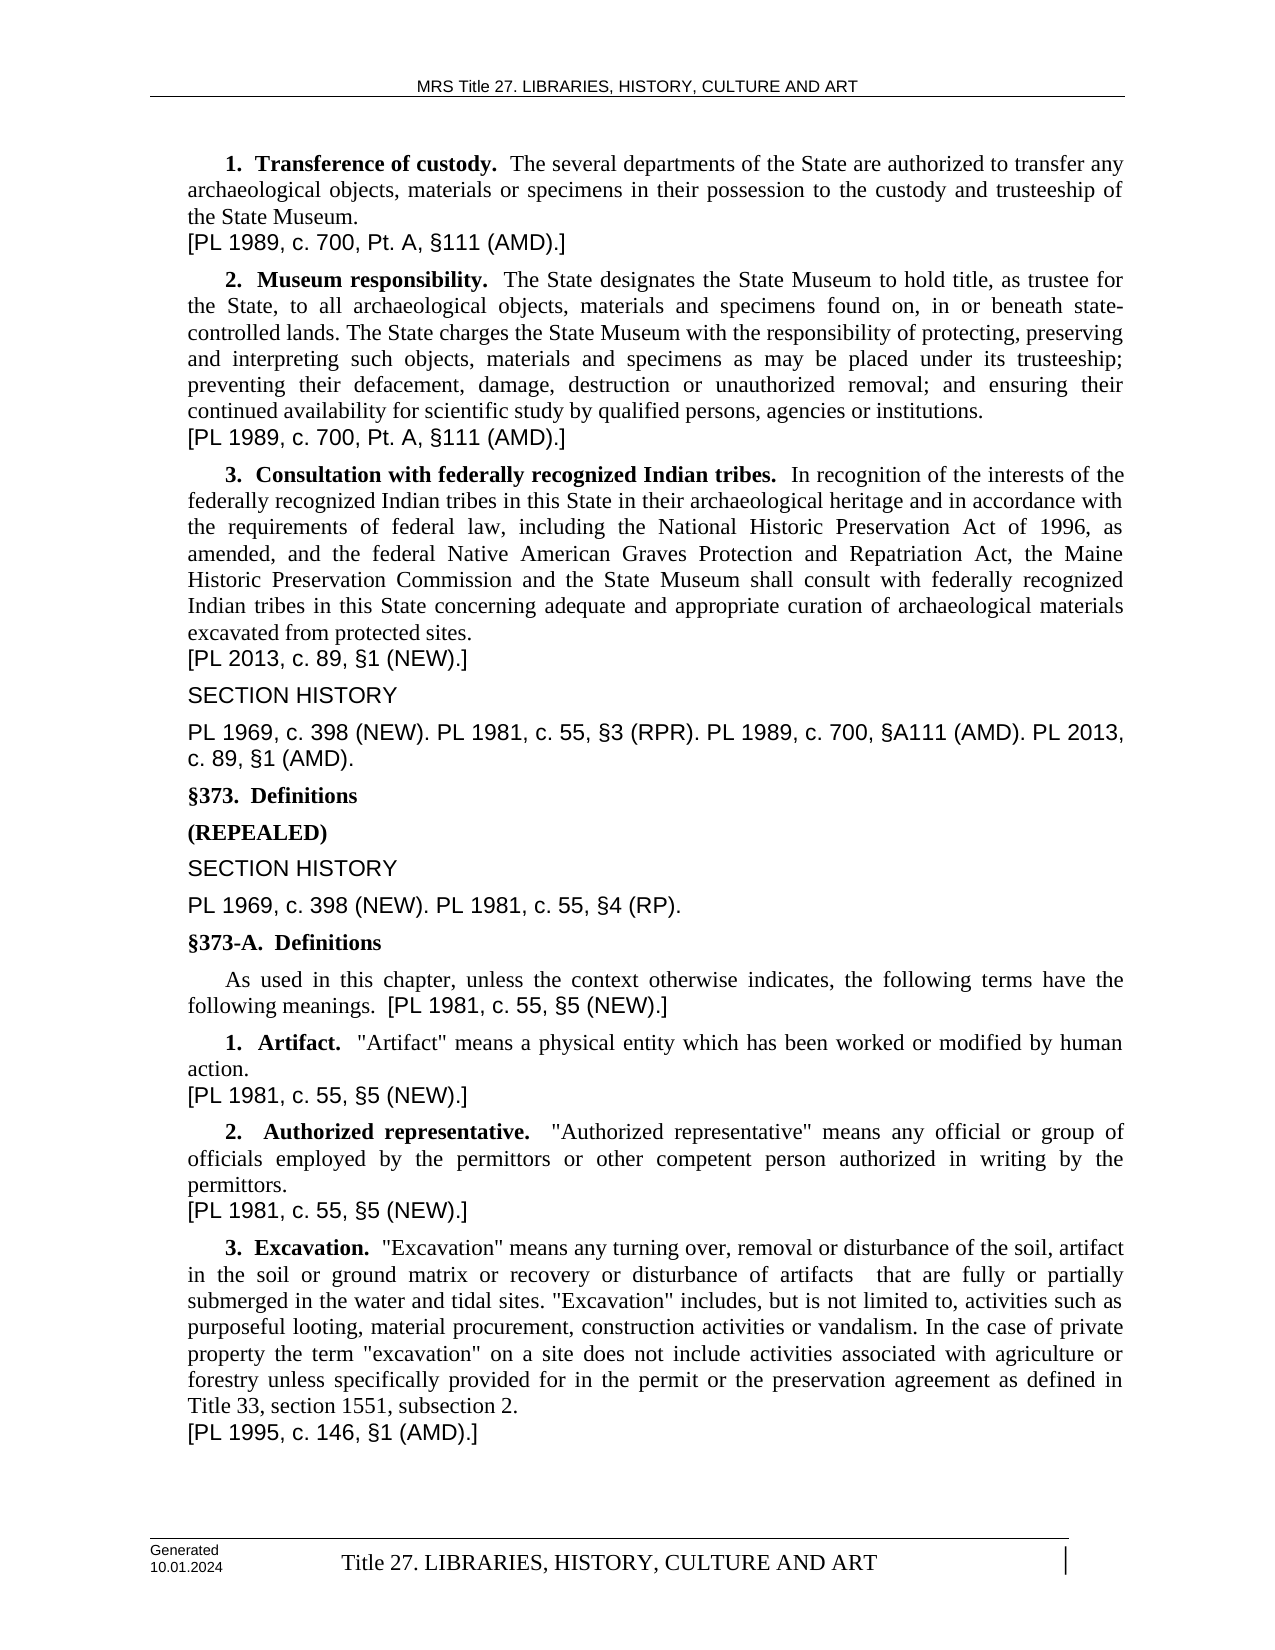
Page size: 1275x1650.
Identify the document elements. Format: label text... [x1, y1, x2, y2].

text 2. Museum responsibility. The State designates the State Museum to hold title, as trustee for the State, to all archaeological objects, materials and specimens found on, in or beneath state-controlled lands. The State charges the State Museum with the responsibility of protecting, preserving and interpreting such objects, materials and specimens as may be placed under its trusteeship; preventing their defacement, damage, destruction or unauthorized removal; and ensuring their continued availability for scientific study by qualified persons, agencies or institutions. [187, 266, 1125, 424]
text [PL 1989, c. 700, Pt. A, §111 (AMD).] [187, 229, 1125, 255]
text §373-A. Definitions [187, 929, 1125, 955]
text 2. Authorized representative. "Authorized representative" means any official or group of officials employed by the permittors or other competent person authorized in writing by the permittors. [187, 1118, 1125, 1197]
text PL 1969, c. 398 (NEW). PL 1981, c. 55, §3 (RPR). PL 1989, c. 700, §A111 (AMD). PL 2013, c. 89, §1 (AMD). [187, 719, 1125, 771]
text [PL 1981, c. 55, §5 (NEW).] [187, 1197, 1125, 1224]
text 1. Artifact. "Artifact" means a physical entity which has been worked or modified by human action. [187, 1029, 1125, 1082]
text 3. Consultation with federally recognized Indian tribes. In recognition of the interests of the federally recognized Indian tribes in this State in their archaeological heritage and in accordance with the requirements of federal law, including the National Historic Preservation Act of 1996, as amended, and the federal Native American Graves Protection and Repatriation Act, the Maine Historic Preservation Commission and the State Museum shall consult with federally recognized Indian tribes in this State concerning adequate and appropriate curation of archaeological materials excavated from protected sites. [187, 461, 1125, 645]
text SECTION HISTORY [187, 855, 1125, 882]
text SECTION HISTORY [187, 682, 1125, 708]
text [PL 1989, c. 700, Pt. A, §111 (AMD).] [187, 424, 1125, 450]
text §373. Definitions [187, 782, 1125, 808]
text PL 1969, c. 398 (NEW). PL 1981, c. 55, §4 (RP). [187, 892, 1125, 918]
text (REPEALED) [187, 819, 1125, 845]
text [PL 1995, c. 146, §1 (AMD).] [187, 1419, 1125, 1445]
text [PL 2013, c. 89, §1 (NEW).] [187, 645, 1125, 672]
text [PL 1981, c. 55, §5 (NEW).] [187, 1082, 1125, 1108]
text 1. Transference of custody. The several departments of the State are authorized to transfer any archaeological objects, materials or specimens in their possession to the custody and trusteeship of the State Museum. [187, 150, 1125, 229]
text 3. Excavation. "Excavation" means any turning over, removal or disturbance of the soil, artifact in the soil or ground matrix or recovery or disturbance of artifacts that are fully or partially submerged in the water and tidal sites. "Excavation" includes, but is not limited to, activities such as purposeful looting, material procurement, construction activities or vandalism. In the case of private property the term "excavation" on a site does not include activities associated with agriculture or forestry unless specifically provided for in the permit or the preservation agreement as defined in Title 33, section 1551, subsection 2. [187, 1234, 1125, 1419]
text As used in this chapter, unless the context otherwise indicates, the following terms have the following meanings. [PL 1981, c. 55, §5 (NEW).] [187, 966, 1125, 1018]
